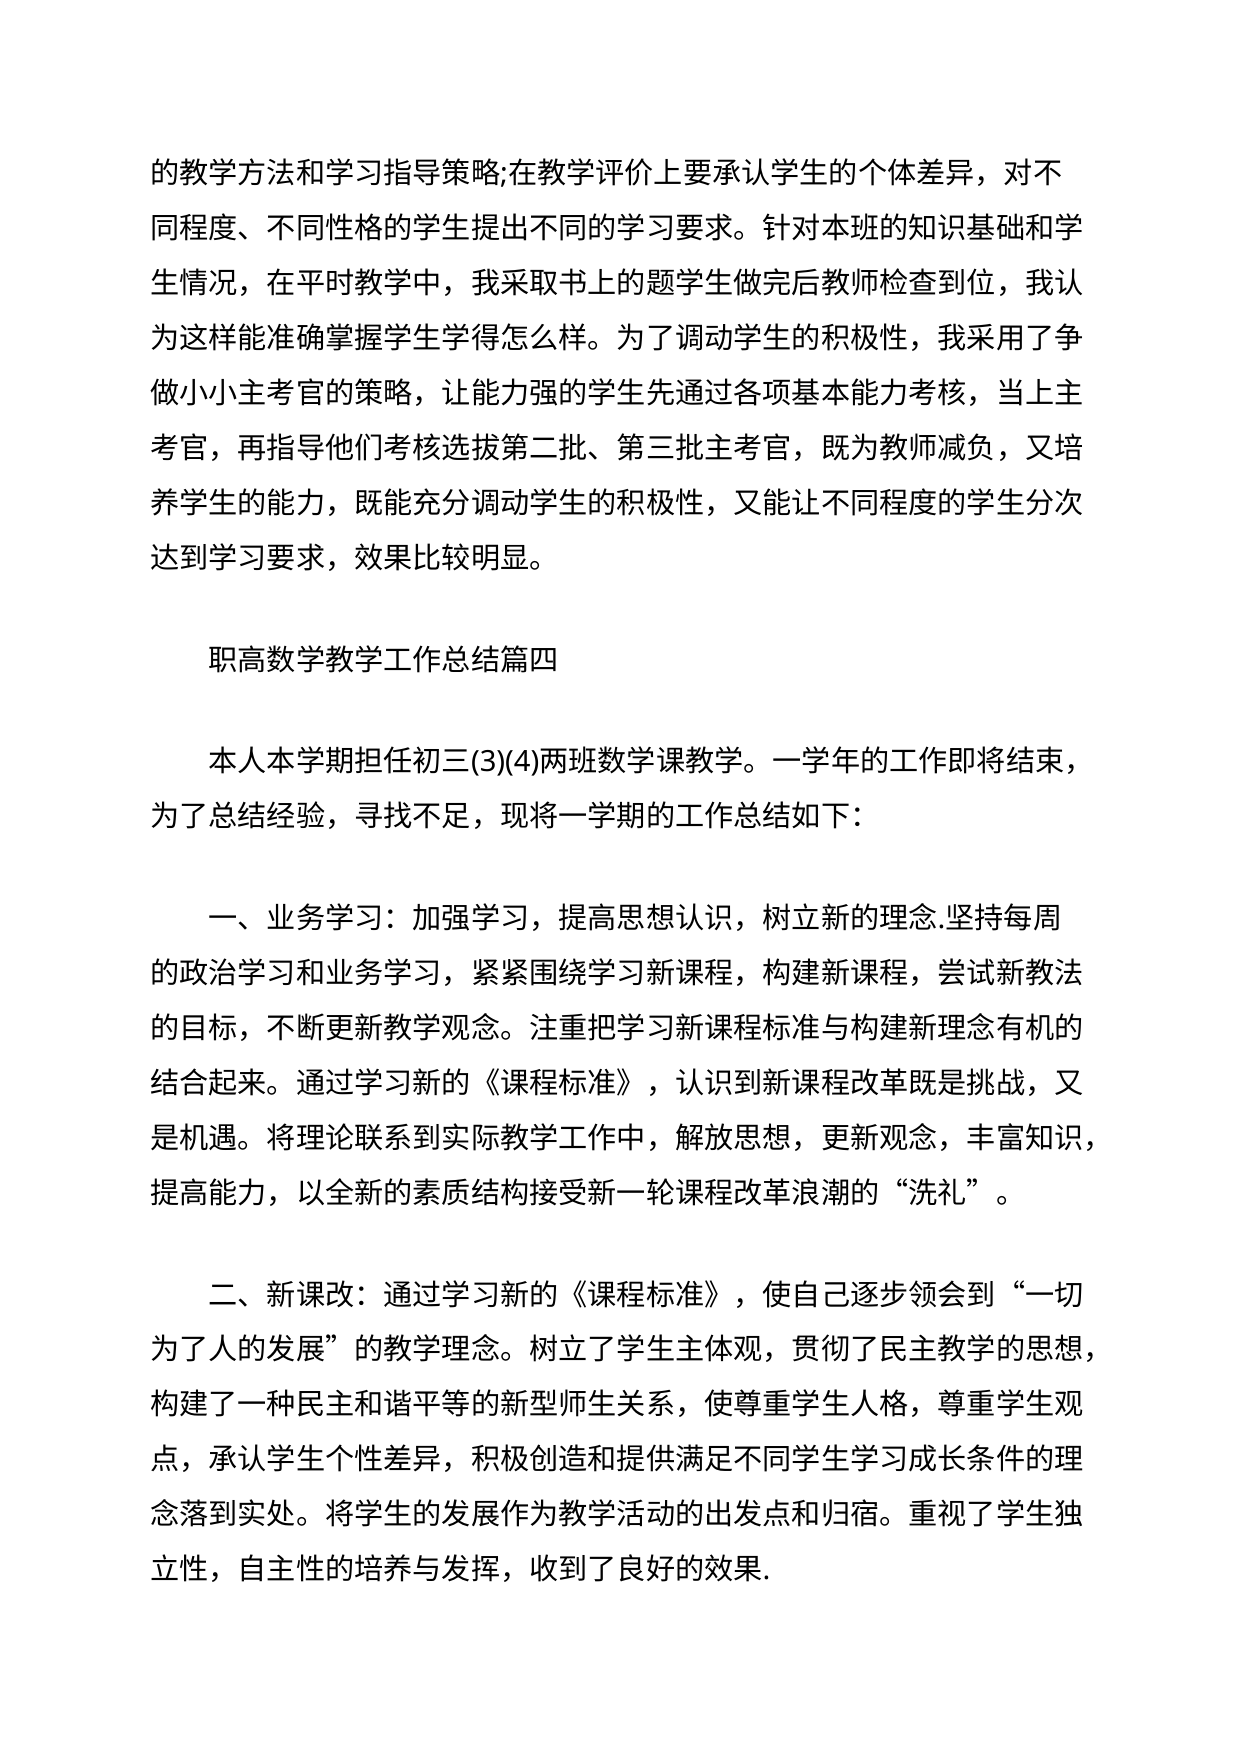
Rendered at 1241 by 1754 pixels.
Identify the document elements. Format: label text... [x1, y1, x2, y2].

text 本人本学期担任初三(3)(4)两班数学课教学。一学年的工作即将结束，为了总结经验，寻找不足，现将一学期的工作总结如下： [150, 738, 1090, 835]
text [150, 150, 1090, 577]
text 二、新课改：通过学习新的《课程标准》，使自己逐步领会到“一切为了人的发展”的教学理念。树立了学生主体观，贯彻了民主教学的思想，构建了一种民主和谐平等的新型师生关系，使尊重学生人格，尊重学生观点，承认学生个性差异，积极创造和提供满足不同学生学习成长条件的理念落到实处。将学生的发展作为教学活动的出发点和归宿。重视了学生独立性，自主性的培养与发挥，收到了良好的效果. [150, 1271, 1090, 1588]
text 一、业务学习：加强学习，提高思想认识，树立新的理念.坚持每周的政治学习和业务学习，紧紧围绕学习新课程，构建新课程，尝试新教法的目标，不断更新教学观念。注重把学习新课程标准与构建新理念有机的结合起来。通过学习新的《课程标准》，认识到新课程改革既是挑战，又是机遇。将理论联系到实际教学工作中，解放思想，更新观念，丰富知识，提高能力，以全新的素质结构接受新一轮课程改革浪潮的“洗礼”。 [150, 895, 1090, 1212]
text 职高数学教学工作总结篇四 [150, 636, 1090, 678]
